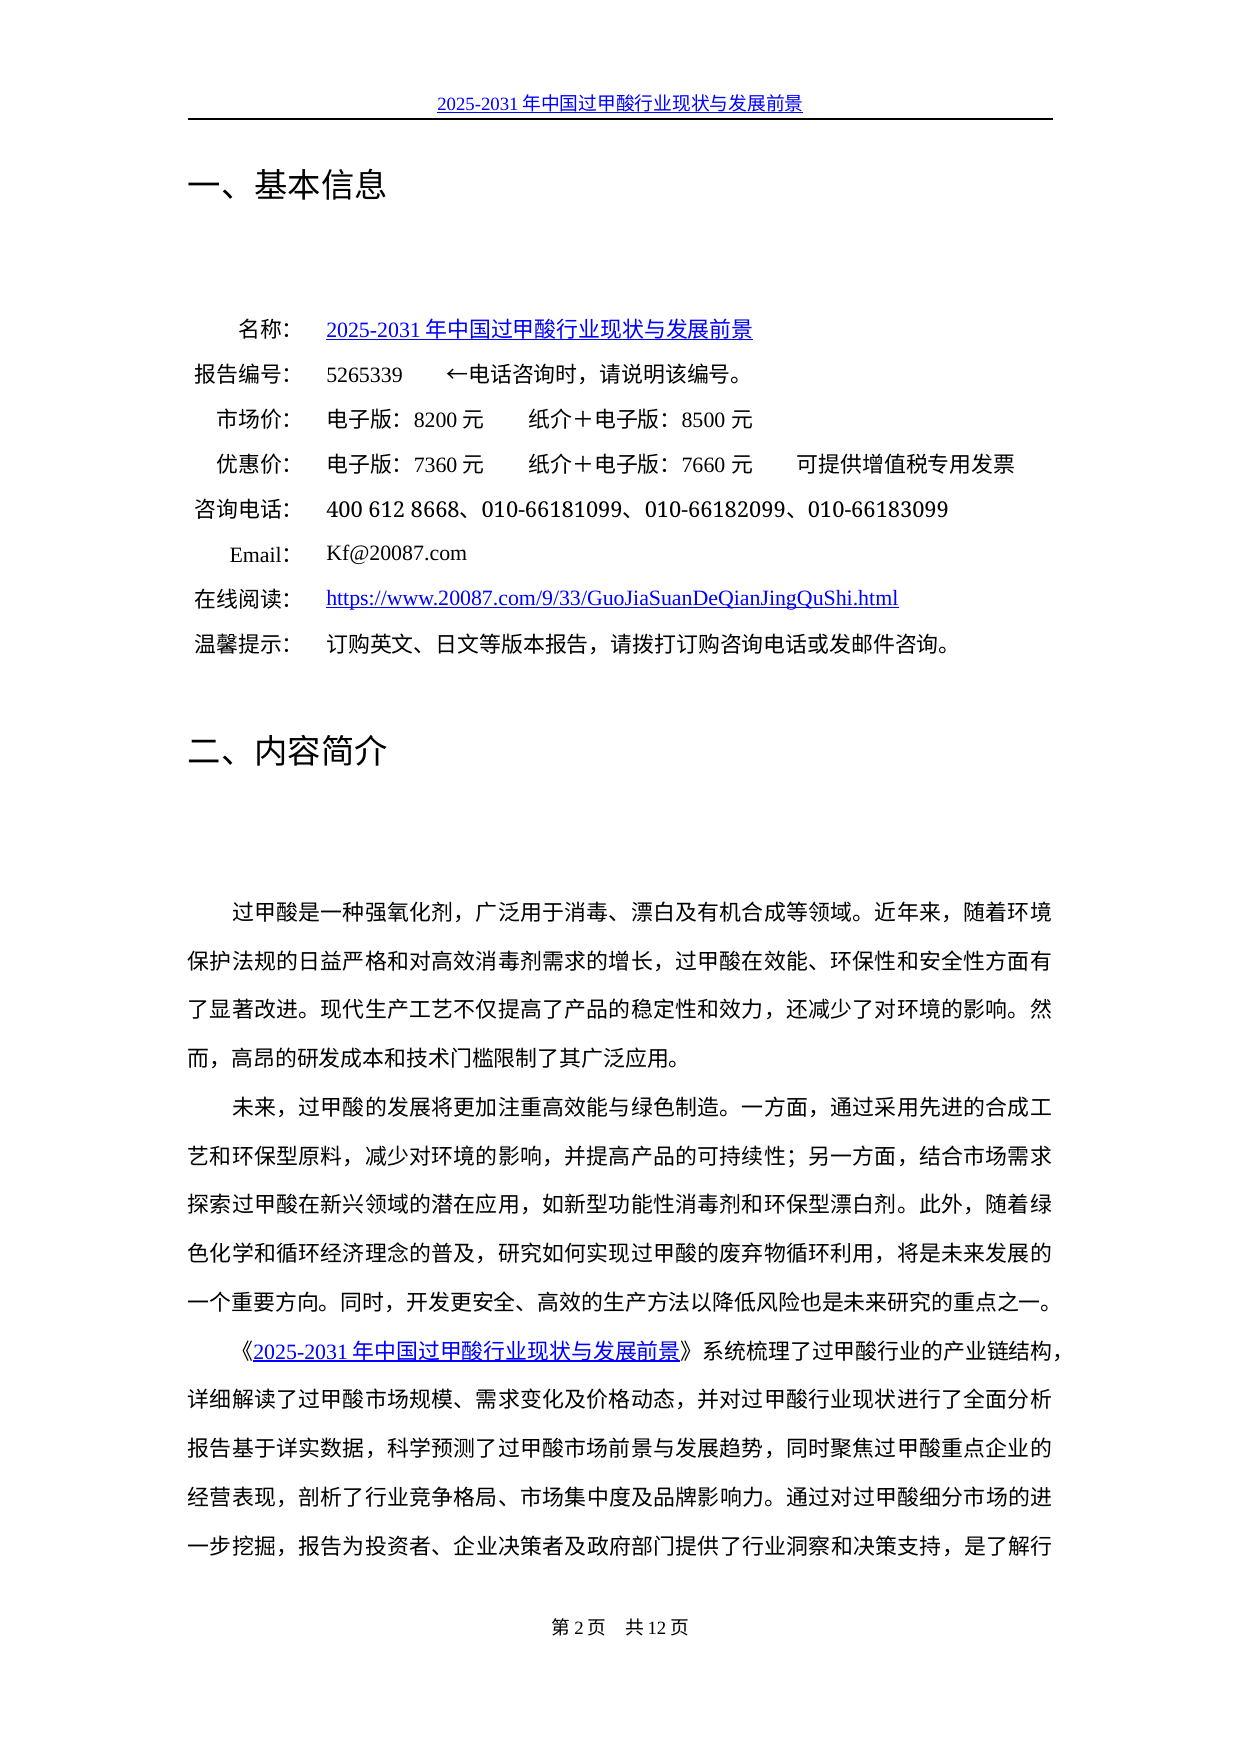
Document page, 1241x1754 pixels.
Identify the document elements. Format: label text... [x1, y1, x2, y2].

title 二、内容简介 [187, 717, 1053, 782]
table_cell 400 612 8668、010-66181099、010-66182099、010-66183099 [315, 492, 1073, 537]
table_cell 咨询电话： [167, 492, 315, 537]
table_cell 在线阅读： [167, 582, 315, 627]
table_cell 5265339 ←电话咨询时，请说明该编号。 [315, 357, 1073, 402]
table_cell [315, 582, 1073, 627]
table_cell 温馨提示： [167, 627, 315, 672]
table_cell 订购英文、日文等版本报告，请拨打订购咨询电话或发邮件咨询。 [315, 627, 1073, 672]
table_cell 报告编号： [167, 357, 315, 402]
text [187, 894, 1053, 1561]
table_header 名称： [167, 312, 315, 357]
table_cell Email： [167, 537, 315, 582]
table_cell 优惠价： [167, 447, 315, 492]
table_cell 电子版：8200 元 纸介＋电子版：8500 元 [315, 402, 1073, 447]
table_cell 电子版：7360 元 纸介＋电子版：7660 元 可提供增值税专用发票 [315, 447, 1073, 492]
table_header 2025-2031年中国过甲酸行业现状与发展前景 [315, 312, 1073, 357]
table_cell 市场价： [167, 402, 315, 447]
title 一、基本信息 [187, 150, 1053, 215]
table_cell Kf@20087.com [315, 537, 1073, 582]
